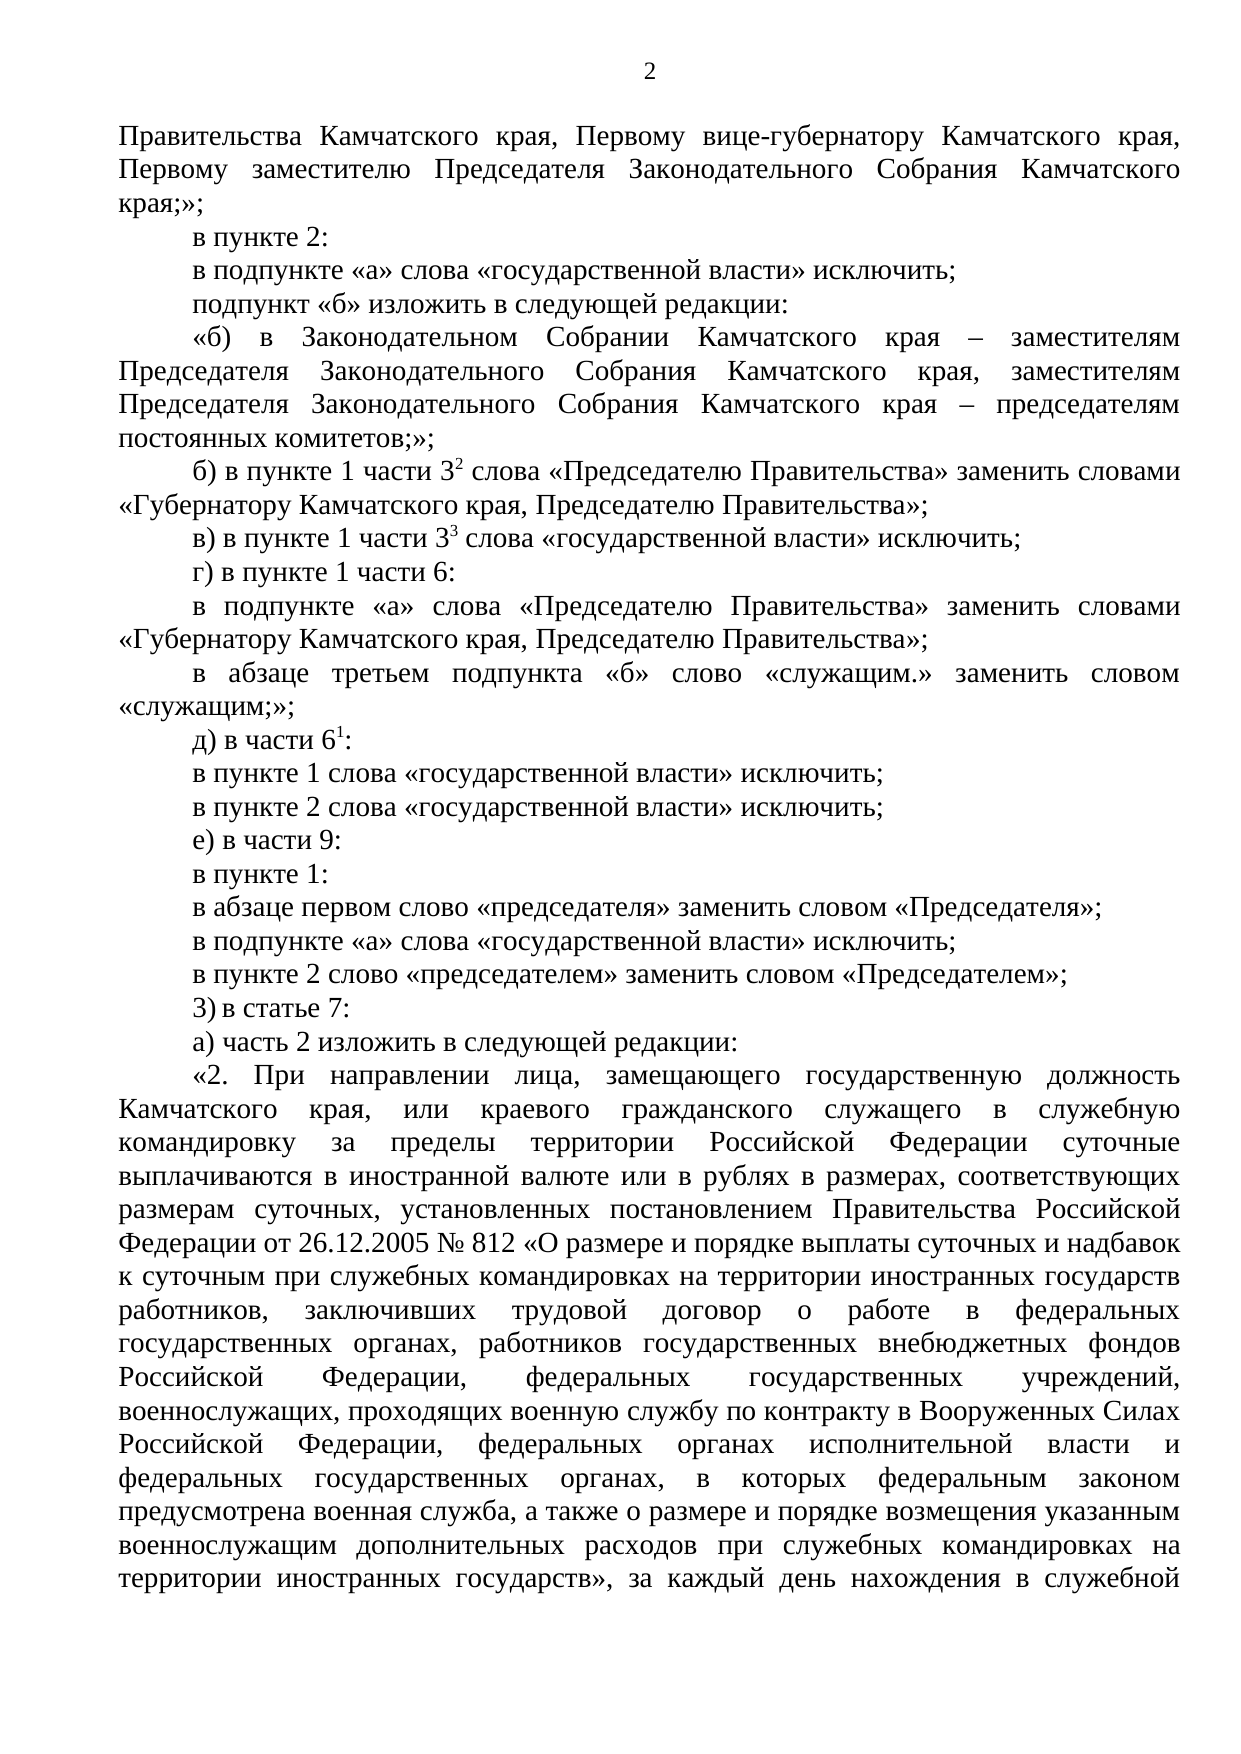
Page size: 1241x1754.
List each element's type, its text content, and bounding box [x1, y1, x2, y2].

text в пункте 1 слова «государственной власти» исключить; [118, 755, 1181, 789]
text а) часть 2 изложить в следующей редакции: [118, 1024, 1181, 1057]
text г) в пункте 1 части 6: [118, 554, 1181, 588]
text в пункте 2 слова «государственной власти» исключить; [118, 789, 1181, 822]
list в статье 7: [192, 990, 1181, 1024]
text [118, 1057, 1181, 1594]
text в) в пункте 1 части 33 слова «государственной власти» исключить; [118, 521, 1181, 554]
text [118, 118, 1181, 219]
text в абзаце третьем подпункта «б» слово «служащим.» заменить словом «служащим;»; [118, 655, 1181, 722]
text подпункт «б» изложить в следующей редакции: [118, 286, 1181, 319]
text в подпункте «а» слова «Председателю Правительства» заменить словами «Губернатору Камчатского края, Председателю Правительства»; [118, 588, 1181, 655]
text в абзаце первом слово «председателя» заменить словом «Председателя»; [118, 889, 1181, 923]
text в подпункте «а» слова «государственной власти» исключить; [118, 923, 1181, 957]
text в пункте 2 слово «председателем» заменить словом «Председателем»; [118, 957, 1181, 990]
text б) в пункте 1 части 32 слова «Председателю Правительства» заменить словами «Губернатору Камчатского края, Председателю Правительства»; [118, 453, 1181, 521]
text д) в части 61: [118, 722, 1181, 755]
text е) в части 9: [118, 822, 1181, 856]
text в подпункте «а» слова «государственной власти» исключить; [118, 252, 1181, 286]
text в пункте 1: [118, 856, 1181, 889]
text «б) в Законодательном Собрании Камчатского края – заместителям Председателя Законодательного Собрания Камчатского края, заместителям Председателя Законодательного Собрания Камчатского края – председателям постоянных комитетов;»; [118, 319, 1181, 453]
text в пункте 2: [118, 219, 1181, 252]
